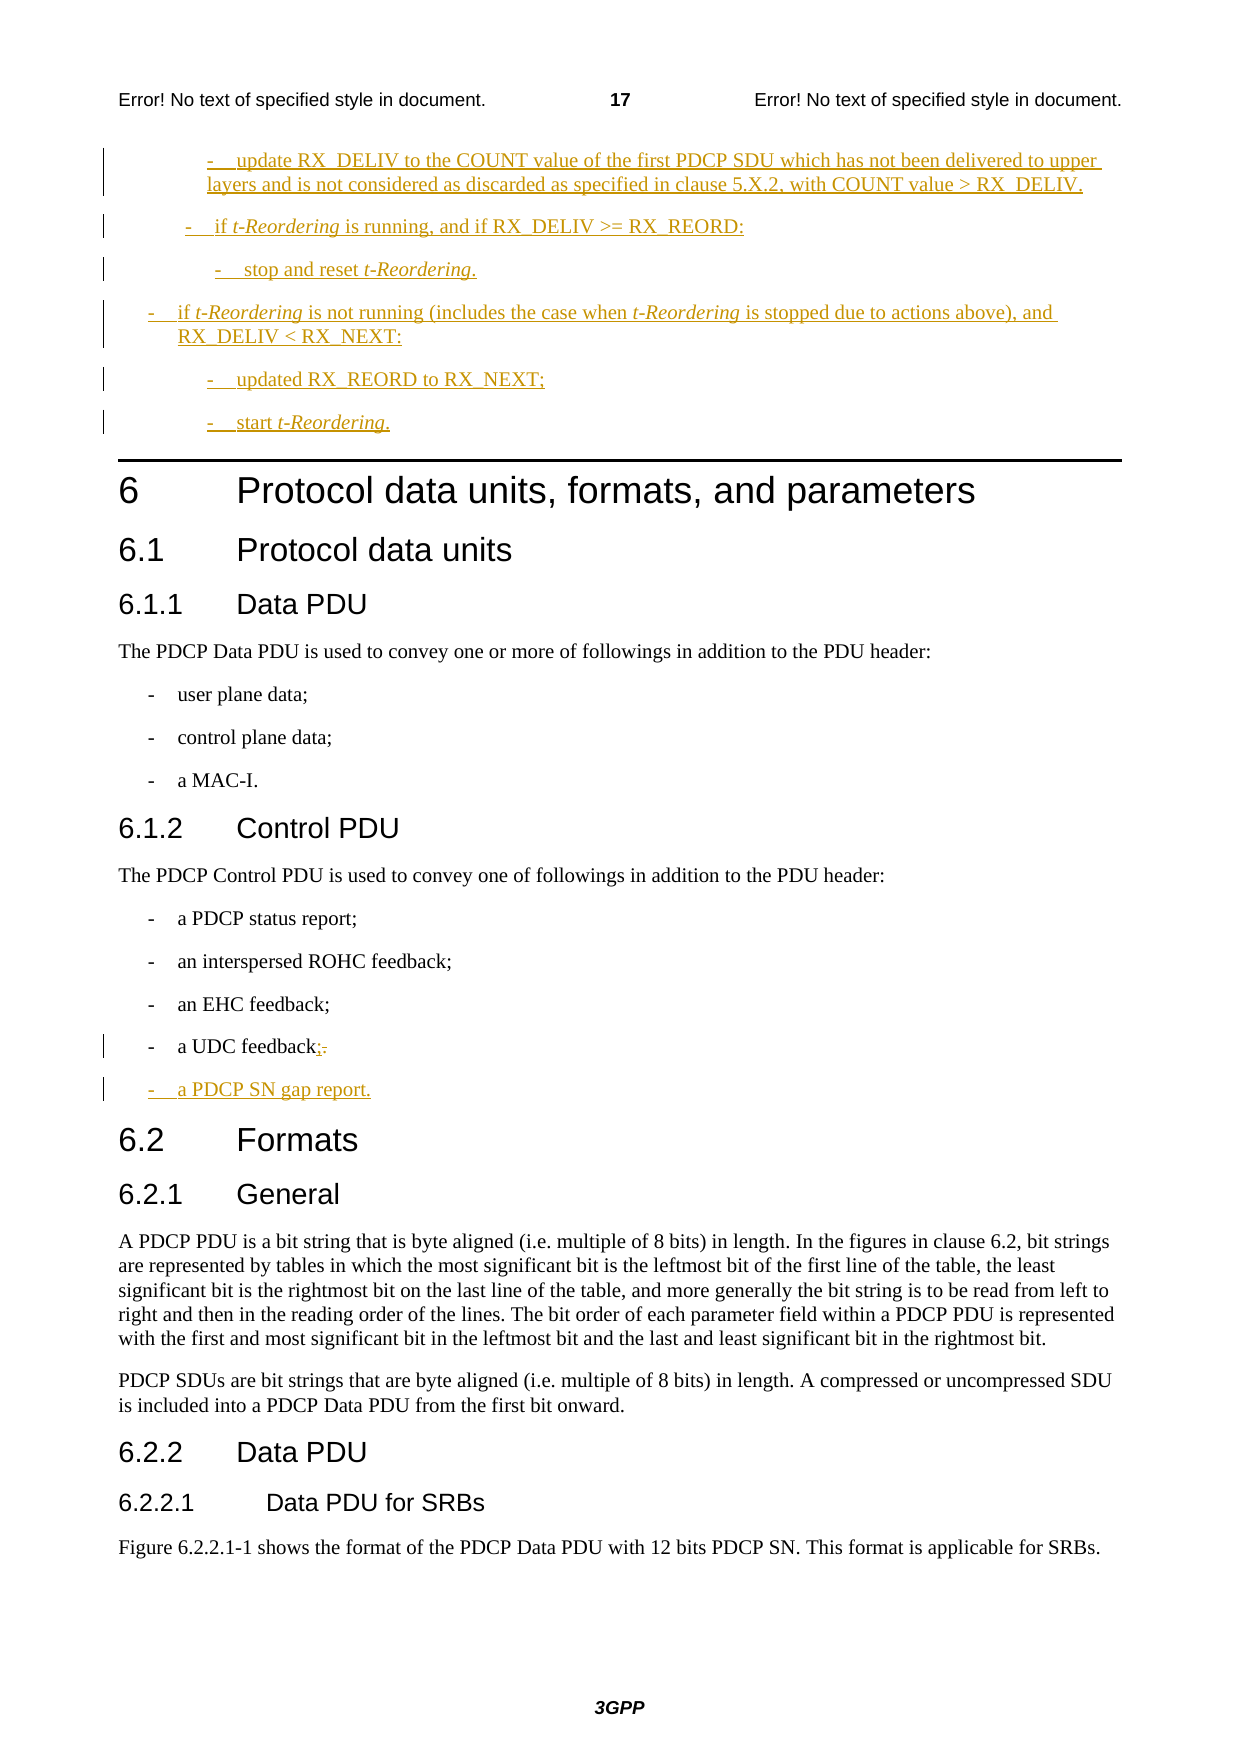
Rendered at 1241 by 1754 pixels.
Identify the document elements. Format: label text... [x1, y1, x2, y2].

text The PDCP Control PDU is used to convey one of followings in addition to the PDU header: [118, 863, 1122, 887]
subtitle 6.2 Formats [118, 1120, 1122, 1158]
text - user plane data; [148, 682, 1122, 706]
subtitle 6.2.2 Data PDU [118, 1435, 1122, 1469]
subtitle 6 Protocol data units, formats, and parameters [118, 462, 1122, 511]
text - a MAC-I. [148, 768, 1122, 792]
text - an EHC feedback; [148, 991, 1122, 1016]
subtitle 6.2.2.1 Data PDU for SRBs [118, 1488, 1122, 1516]
text The PDCP Data PDU is used to convey one or more of followings in addition to the PDU header: [118, 639, 1122, 663]
text - control plane data; [148, 725, 1122, 749]
subtitle 6.1.2 Control PDU [118, 811, 1122, 844]
text - an interspersed ROHC feedback; [148, 949, 1122, 973]
subtitle 6.2.1 General [118, 1177, 1122, 1211]
text Figure 6.2.2.1-1 shows the format of the PDCP Data PDU with 12 bits PDCP SN. This format is applicable for SRBs. [118, 1535, 1122, 1559]
subtitle 6.1 Protocol data units [118, 530, 1122, 568]
text - a PDCP status report; [148, 906, 1122, 930]
text PDCP SDUs are bit strings that are byte aligned (i.e. multiple of 8 bits) in length. A compressed or uncompressed SDU is included into a PDCP Data PDU from the first bit onward. [118, 1368, 1122, 1417]
subtitle 6.1.1 Data PDU [118, 587, 1122, 621]
text - a UDC feedback [148, 1034, 1122, 1058]
text A PDCP PDU is a bit string that is byte aligned (i.e. multiple of 8 bits) in length. In the figures in clause 6.2, bit strings are represented by tables in which the most significant bit is the leftmost bit of the first line of the table, the least significant bit is the rightmost bit on the last line of the table, and more generally the bit string is to be read from left to right and then in the reading order of the lines. The bit order of each parameter field within a PDCP PDU is represented with the first and most significant bit in the leftmost bit and the last and least significant bit in the rightmost bit. [118, 1229, 1122, 1350]
